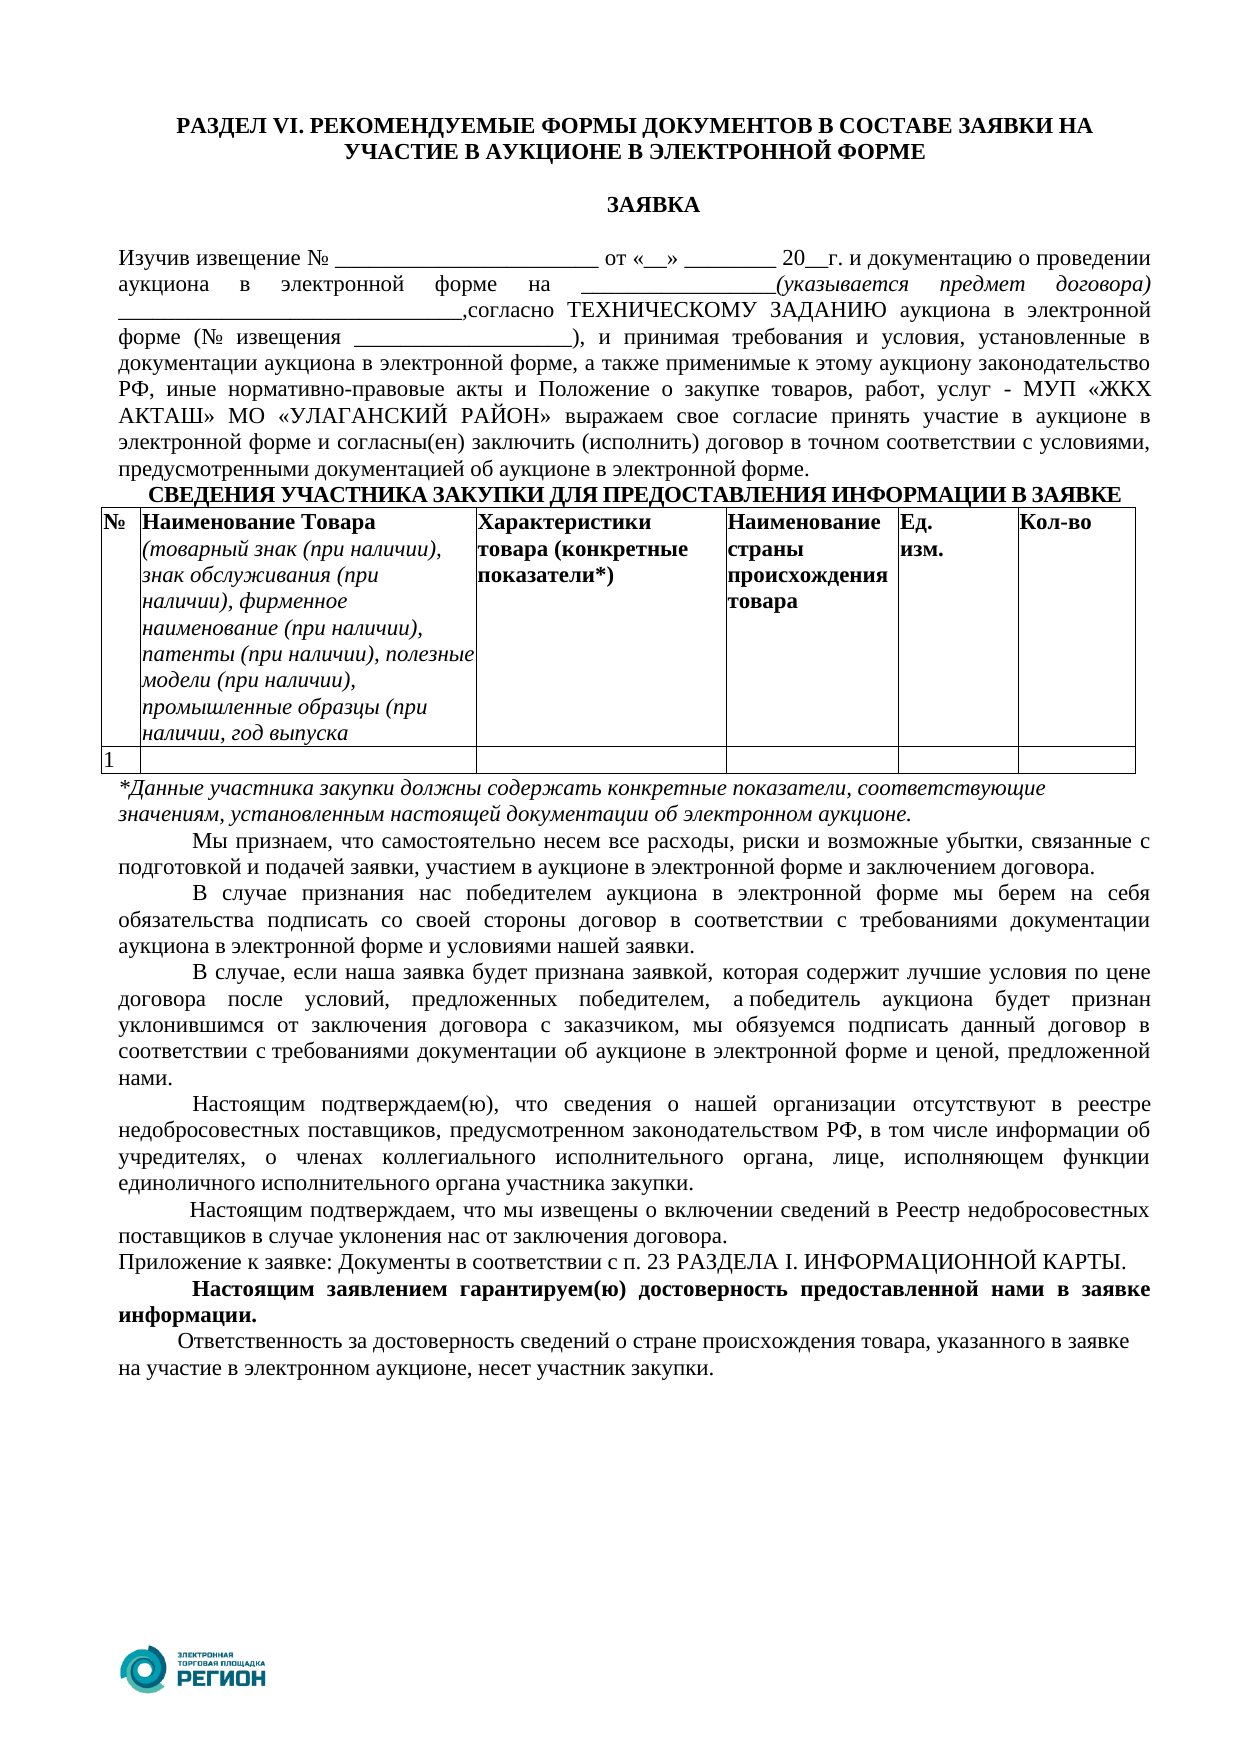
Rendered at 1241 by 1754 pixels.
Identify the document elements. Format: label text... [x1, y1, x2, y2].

text *Данные участника закупки должны содержать конкретные показатели, соответствующие значениям, установленным настоящей документации об электронном аукционе. [118, 774, 1152, 827]
text В случае признания нас победителем аукциона в электронной форме мы берем на себя обязательства подписать со своей стороны договор в соответствии с требованиями документации аукциона в электронной форме и условиями нашей заявки. [118, 879, 1152, 958]
table_header Наименование Товара (товарный знак (при наличии), знак обслуживания (при наличии), фирменное наименование (при наличии), патенты (при наличии), полезные модели (при наличии), промышленные образцы (при наличии, год выпуска [141, 508, 476, 746]
text РАЗДЕЛ VI. РЕКОМЕНДУЕМЫЕ ФОРМЫ ДОКУМЕНТОВ В СОСТАВЕ ЗАЯВКИ НА УЧАСТИЕ В АУКЦИОНЕ В ЭЛЕКТРОННОЙ ФОРМЕ [118, 112, 1152, 165]
picture [118, 1643, 267, 1695]
text Изучив извещение № _______________________ от «__» ________ 20__г. и документацию о проведении аукциона в электронной форме на _________________(указывается предмет договора) ______________________________,согласно ТЕХНИЧЕСКОМУ ЗАДАНИЮ аукциона в электронной форме (№ извещения ___________________), и принимая требования и условия, установленные в документации аукциона в электронной форме, а также применимые к этому аукциону законодательство РФ, иные нормативно-правовые акты и Положение о закупке товаров, работ, услуг - МУП «ЖКХ АКТАШ» МО «УЛАГАНСКИЙ РАЙОН» выражаем свое согласие принять участие в аукционе в электронной форме и согласны(ен) заключить (исполнить) договор в точном соответствии с условиями, предусмотренными документацией об аукционе в электронной форме. [118, 244, 1152, 481]
text В случае, если наша заявка будет признана заявкой, которая содержит лучшие условия по цене договора после условий, предложенных победителем, а победитель аукциона будет признан уклонившимся от заключения договора с заказчиком, мы обязуемся подписать данный договор в соответствии с требованиями документации об аукционе в электронной форме и ценой, предложенной нами. [118, 958, 1152, 1090]
table_header Ед. изм. [899, 508, 1018, 746]
text Настоящим подтверждаем, что мы извещены о включении сведений в Реестр недобросовестных поставщиков в случае уклонения нас от заключения договора. [118, 1196, 1152, 1248]
text Мы признаем, что самостоятельно несем все расходы, риски и возможные убытки, связанные с подготовкой и подачей заявки, участием в аукционе в электронной форме и заключением договора. [118, 827, 1152, 879]
text Настоящим заявлением гарантируем(ю) достоверность предоставленной нами в заявке информации. [118, 1275, 1152, 1327]
table_header Характеристики товара (конкретные показатели*) [477, 508, 726, 746]
text Ответственность за достоверность сведений о стране происхождения товара, указанного в заявке на участие в электронном аукционе, несет участник закупки. [118, 1327, 1152, 1380]
text СВЕДЕНИЯ УЧАСТНИКА ЗАКУПКИ ДЛЯ ПРЕДОСТАВЛЕНИЯ ИНФОРМАЦИИ В ЗАЯВКЕ [118, 481, 1152, 507]
table_cell [477, 747, 726, 773]
table_header № [102, 508, 140, 746]
table_cell [727, 747, 898, 773]
text Настоящим подтверждаем(ю), что сведения о нашей организации отсутствуют в реестре недобросовестных поставщиков, предусмотренном законодательством РФ, в том числе информации об учредителях, о членах коллегиального исполнительного органа, лице, исполняющем функции единоличного исполнительного органа участника закупки. [118, 1090, 1152, 1196]
table_cell [1019, 747, 1135, 773]
text ЗАЯВКА [118, 191, 1152, 217]
table_cell [899, 747, 1018, 773]
table_cell 1 [102, 747, 140, 773]
table_header Кол-во [1019, 508, 1135, 746]
text Приложение к заявке: Документы в соответствии с п. 23 РАЗДЕЛА I. ИНФОРМАЦИОННОЙ КАРТЫ. [118, 1248, 1152, 1275]
table_header Наименование страны происхождения товара [727, 508, 898, 746]
table_cell [141, 747, 476, 773]
